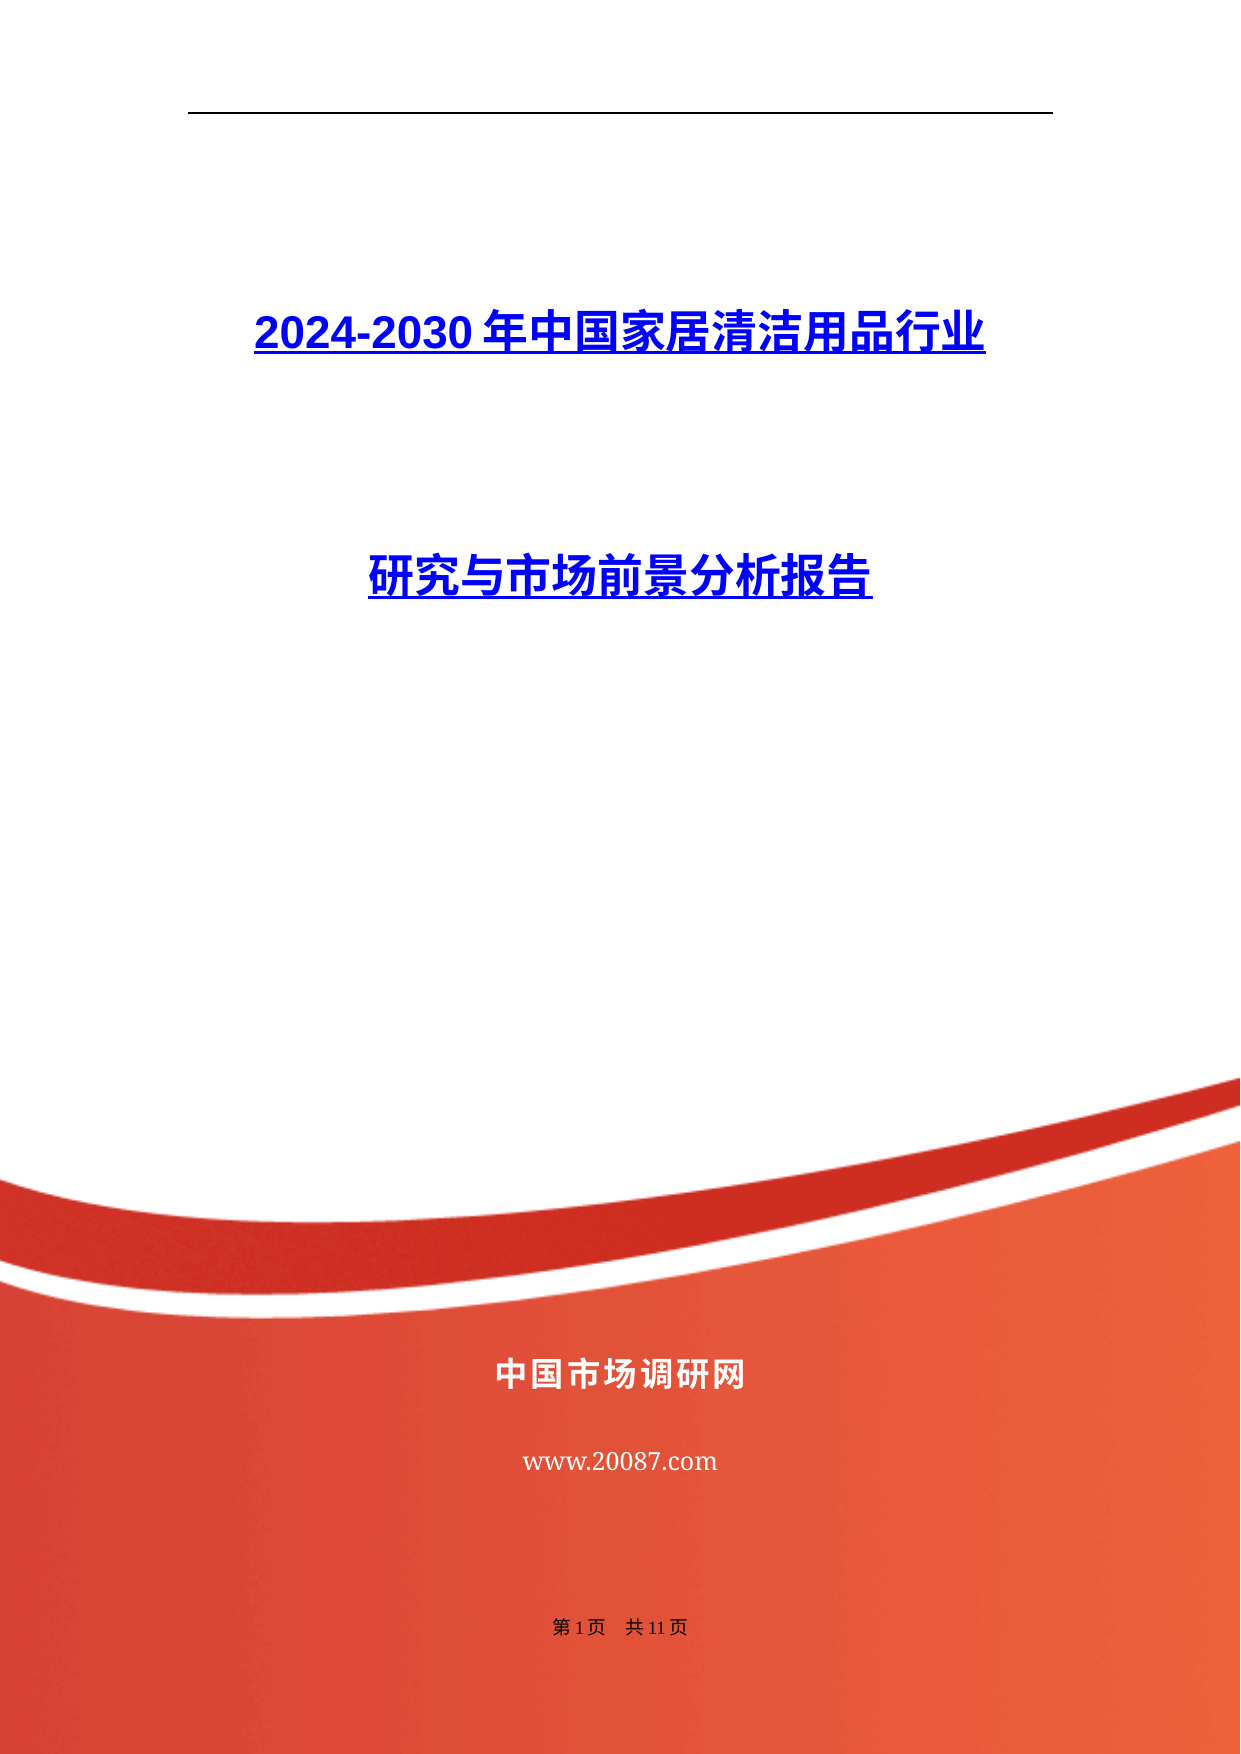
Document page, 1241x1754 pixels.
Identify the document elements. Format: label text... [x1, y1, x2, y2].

picture [0, 1006, 1241, 1754]
subtitle 中国市场调研网 [187, 1339, 1053, 1404]
text www.20087.com [187, 1428, 1053, 1493]
table_header 2024-2030年中国家居清洁用品行业研究与市场前景分析报告 [188, 207, 1053, 773]
